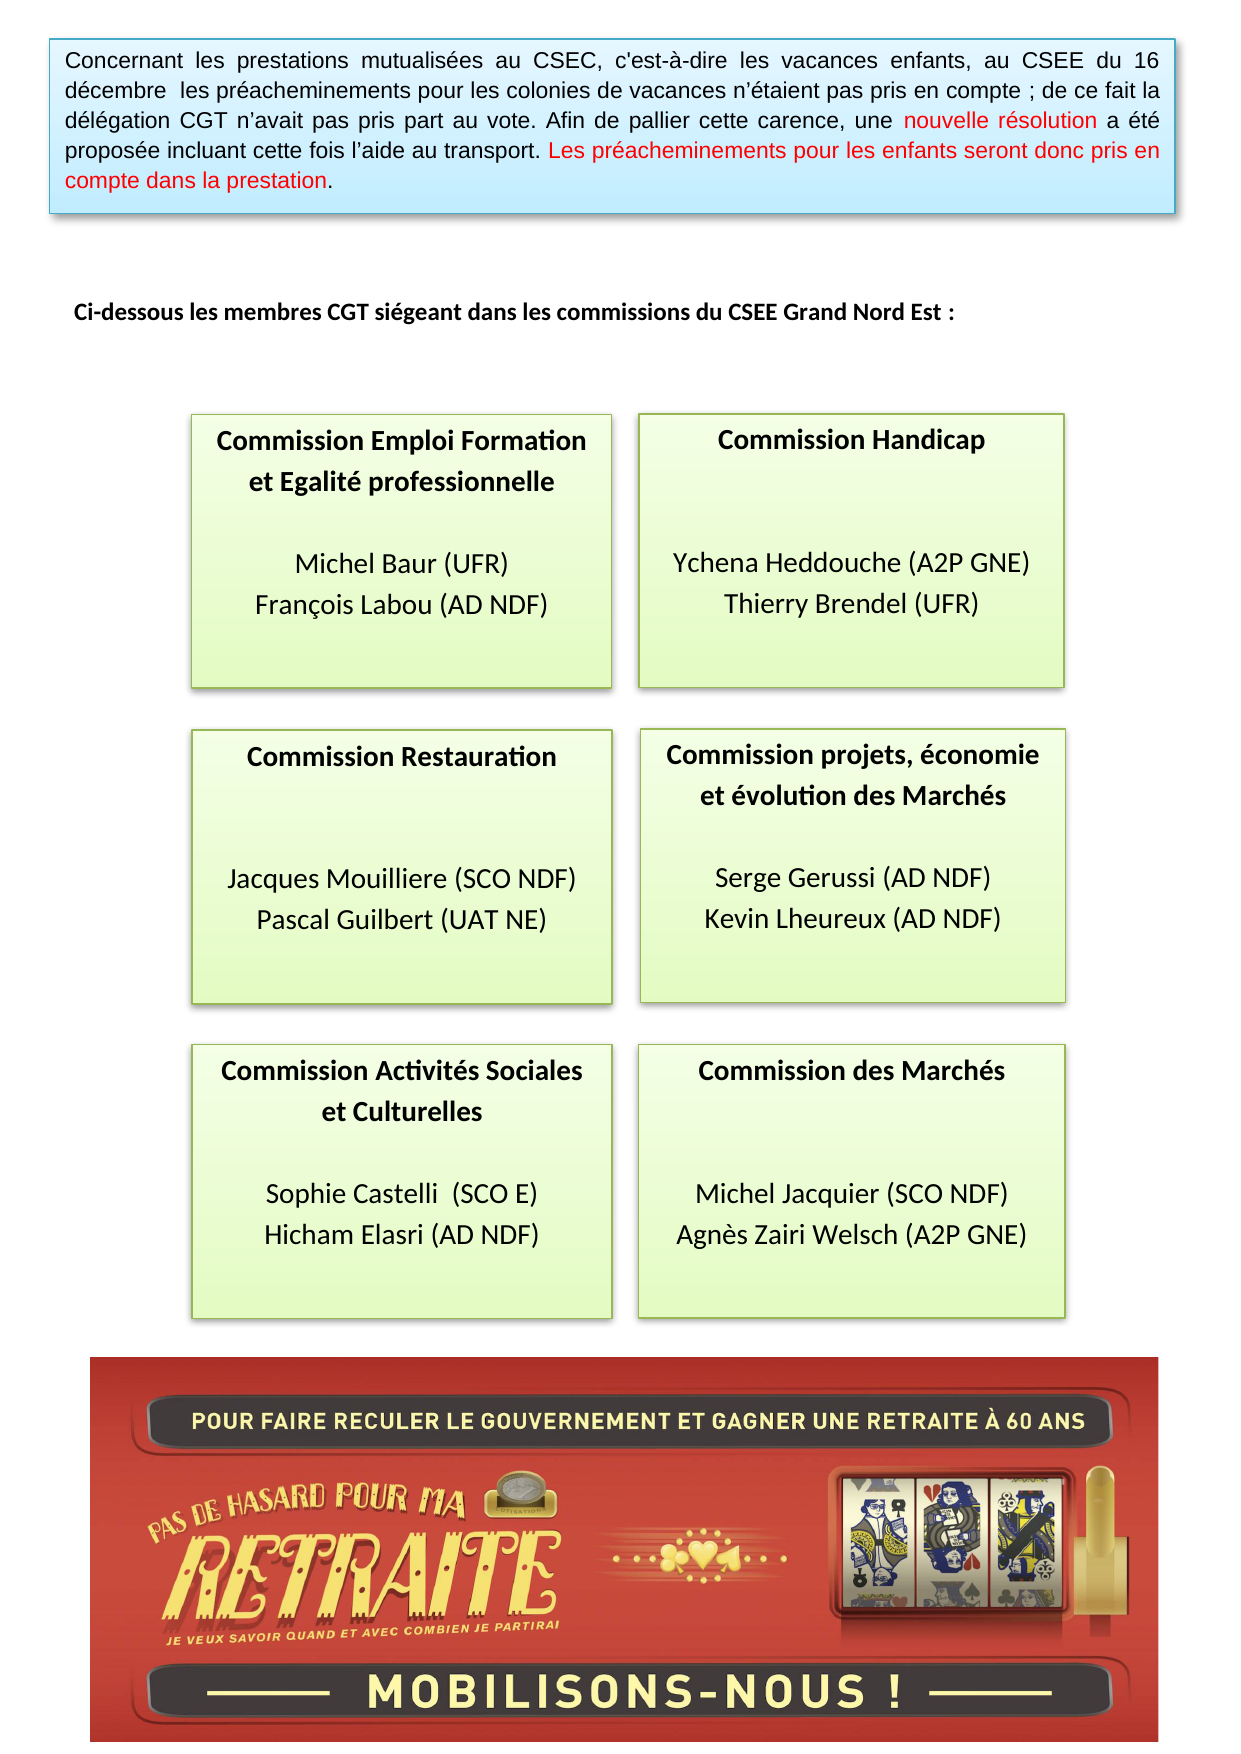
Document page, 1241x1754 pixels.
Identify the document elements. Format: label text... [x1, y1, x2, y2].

picture [90, 1357, 1158, 1742]
text Ci-dessous les membres CGT siégeant dans les commissions du CSEE Grand Nord Est : [74, 296, 1196, 327]
